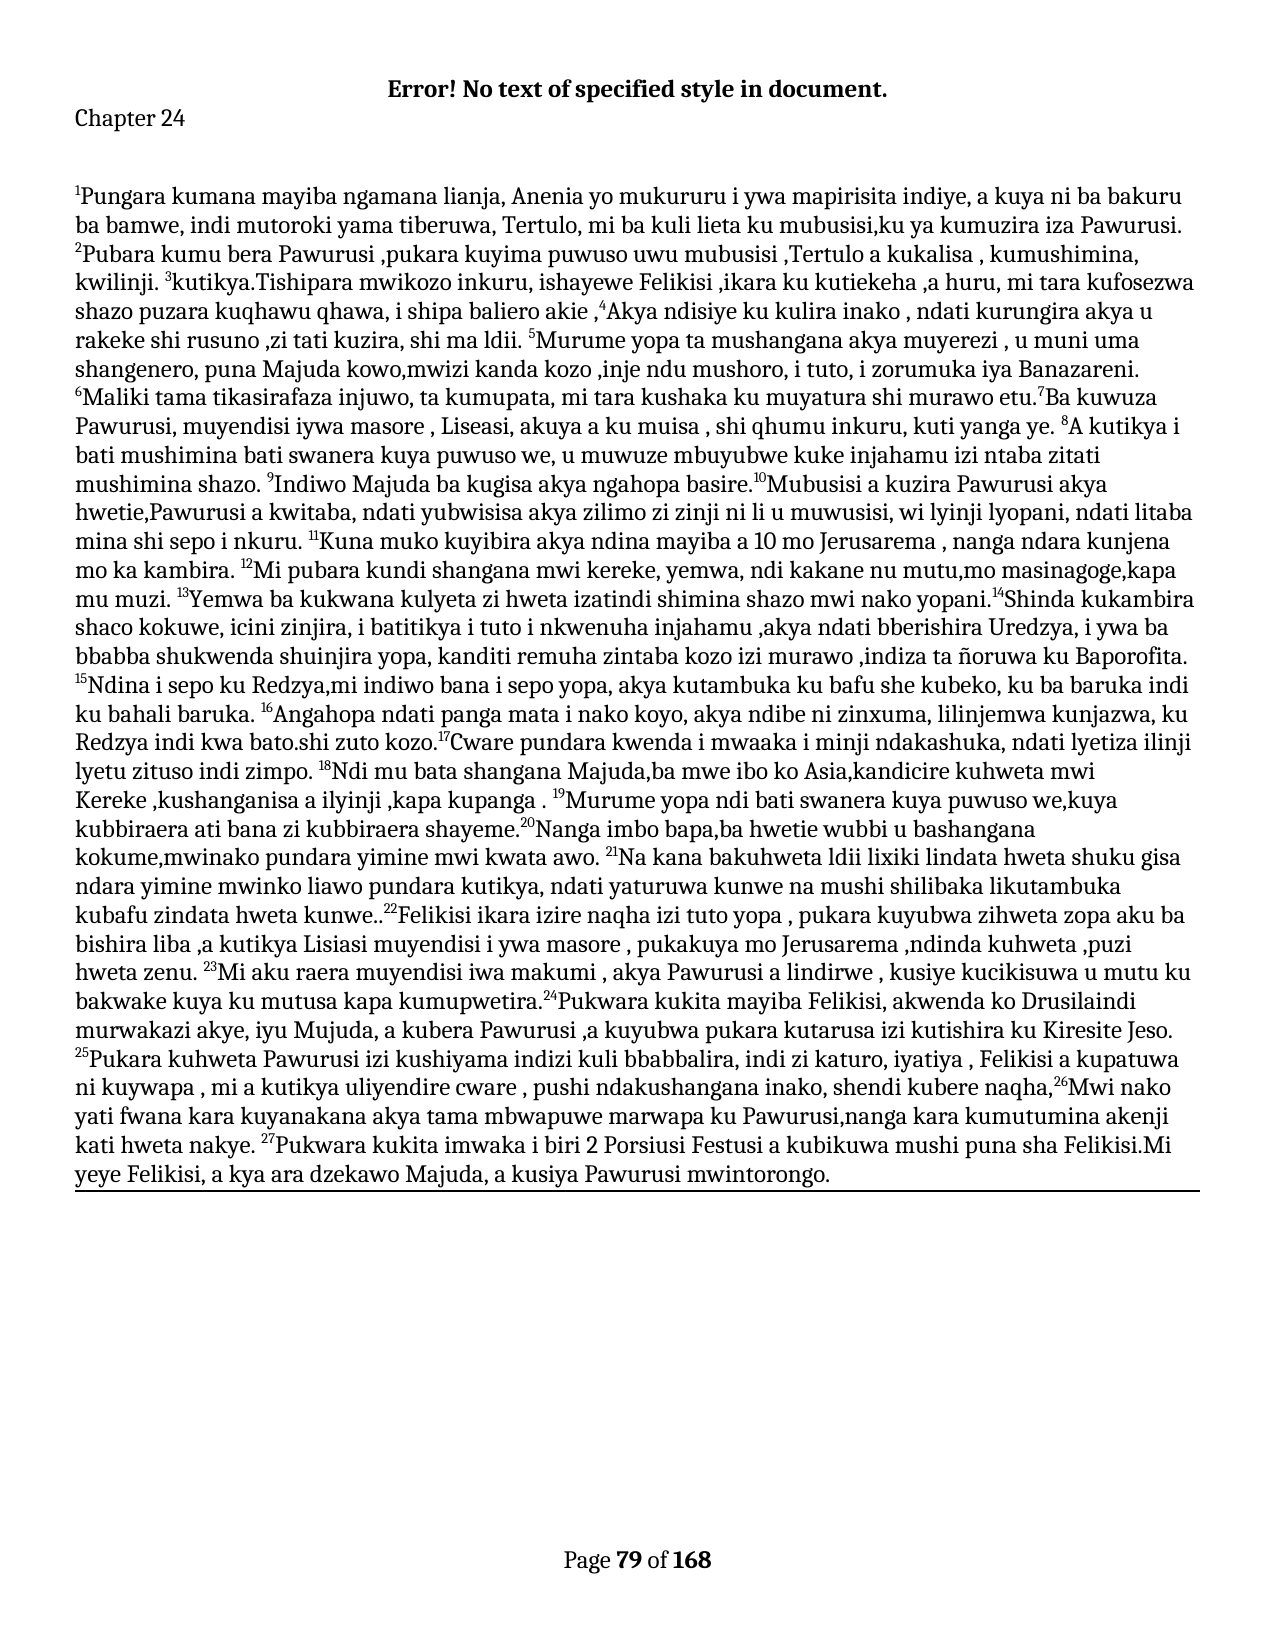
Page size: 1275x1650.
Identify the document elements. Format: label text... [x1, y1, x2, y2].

text 1Pungara kumana mayiba ngamana lianja, Anenia yo mukururu i ywa mapirisita indiye, a kuya ni ba bakuru ba bamwe, indi mutoroki yama tiberuwa, Tertulo, mi ba kuli lieta ku mubusisi,ku ya kumuzira iza Pawurusi. 2Pubara kumu bera Pawurusi ,pukara kuyima puwuso uwu mubusisi ,Tertulo a kukalisa , kumushimina, kwilinji. 3kutikya.Tishipara mwikozo inkuru, ishayewe Felikisi ,ikara ku kutiekeha ,a huru, mi tara kufosezwa shazo puzara kuqhawu qhawa, i shipa baliero akie ,4Akya ndisiye ku kulira inako , ndati kurungira akya u rakeke shi rusuno ,zi tati kuzira, shi ma ldii. 5Murume yopa ta mushangana akya muyerezi , u muni uma shangenero, puna Majuda kowo,mwizi kanda kozo ,inje ndu mushoro, i tuto, i zorumuka iya Banazareni. 6Maliki tama tikasirafaza injuwo, ta kumupata, mi tara kushaka ku muyatura shi murawo etu.7Ba kuwuza Pawurusi, muyendisi iywa masore , Liseasi, akuya a ku muisa , shi qhumu inkuru, kuti yanga ye. 8A kutikya i bati mushimina bati swanera kuya puwuso we, u muwuze mbuyubwe kuke injahamu izi ntaba zitati mushimina shazo. 9Indiwo Majuda ba kugisa akya ngahopa basire.10Mubusisi a kuzira Pawurusi akya hwetie,Pawurusi a kwitaba, ndati yubwisisa akya zilimo zi zinji ni li u muwusisi, wi lyinji lyopani, ndati litaba mina shi sepo i nkuru. 11Kuna muko kuyibira akya ndina mayiba a 10 mo Jerusarema , nanga ndara kunjena mo ka kambira. 12Mi pubara kundi shangana mwi kereke, yemwa, ndi kakane nu mutu,mo masinagoge,kapa mu muzi. 13Yemwa ba kukwana kulyeta zi hweta izatindi shimina shazo mwi nako yopani.14Shinda kukambira shaco kokuwe, icini zinjira, i batitikya i tuto i nkwenuha injahamu ,akya ndati bberishira Uredzya, i ywa ba bbabba shukwenda shuinjira yopa, kanditi remuha zintaba kozo izi murawo ,indiza ta ñoruwa ku Baporofita. 15Ndina i sepo ku Redzya,mi indiwo bana i sepo yopa, akya kutambuka ku bafu she kubeko, ku ba baruka indi ku bahali baruka. 16Angahopa ndati panga mata i nako koyo, akya ndibe ni zinxuma, lilinjemwa kunjazwa, ku Redzya indi kwa bato.shi zuto kozo.17Cware pundara kwenda i mwaaka i minji ndakashuka, ndati lyetiza ilinji lyetu zituso indi zimpo. 18Ndi mu bata shangana Majuda,ba mwe ibo ko Asia,kandicire kuhweta mwi Kereke ,kushanganisa a ilyinji ,kapa kupanga . 19Murume yopa ndi bati swanera kuya puwuso we,kuya kubbiraera ati bana zi kubbiraera shayeme.20Nanga imbo bapa,ba hwetie wubbi u bashangana kokume,mwinako pundara yimine mwi kwata awo. 21Na kana bakuhweta ldii lixiki lindata hweta shuku gisa ndara yimine mwinko liawo pundara kutikya, ndati yaturuwa kunwe na mushi shilibaka likutambuka kubafu zindata hweta kunwe..22Felikisi ikara izire naqha izi tuto yopa , pukara kuyubwa zihweta zopa aku ba bishira liba ,a kutikya Lisiasi muyendisi i ywa masore , pukakuya mo Jerusarema ,ndinda kuhweta ,puzi hweta zenu. 23Mi aku raera muyendisi iwa makumi , akya Pawurusi a lindirwe , kusiye kucikisuwa u mutu ku bakwake kuya ku mutusa kapa kumupwetira.24Pukwara kukita mayiba Felikisi, akwenda ko Drusilaindi murwakazi akye, iyu Mujuda, a kubera Pawurusi ,a kuyubwa pukara kutarusa izi kutishira ku Kiresite Jeso. 25Pukara kuhweta Pawurusi izi kushiyama indizi kuli bbabbalira, indi zi katuro, iyatiya , Felikisi a kupatuwa ni kuywapa , mi a kutikya uliyendire cware , pushi ndakushangana inako, shendi kubere naqha,26Mwi nako yati fwana kara kuyanakana akya tama mbwapuwe marwapa ku Pawurusi,nanga kara kumutumina akenji kati hweta nakye. 27Pukwara kukita imwaka i biri 2 Porsiusi Festusi a kubikuwa mushi puna sha Felikisi.Mi yeye Felikisi, a kya ara dzekawo Majuda, a kusiya Pawurusi mwintorongo. [75, 182, 1200, 1190]
text Chapter 24 [75, 104, 1200, 161]
